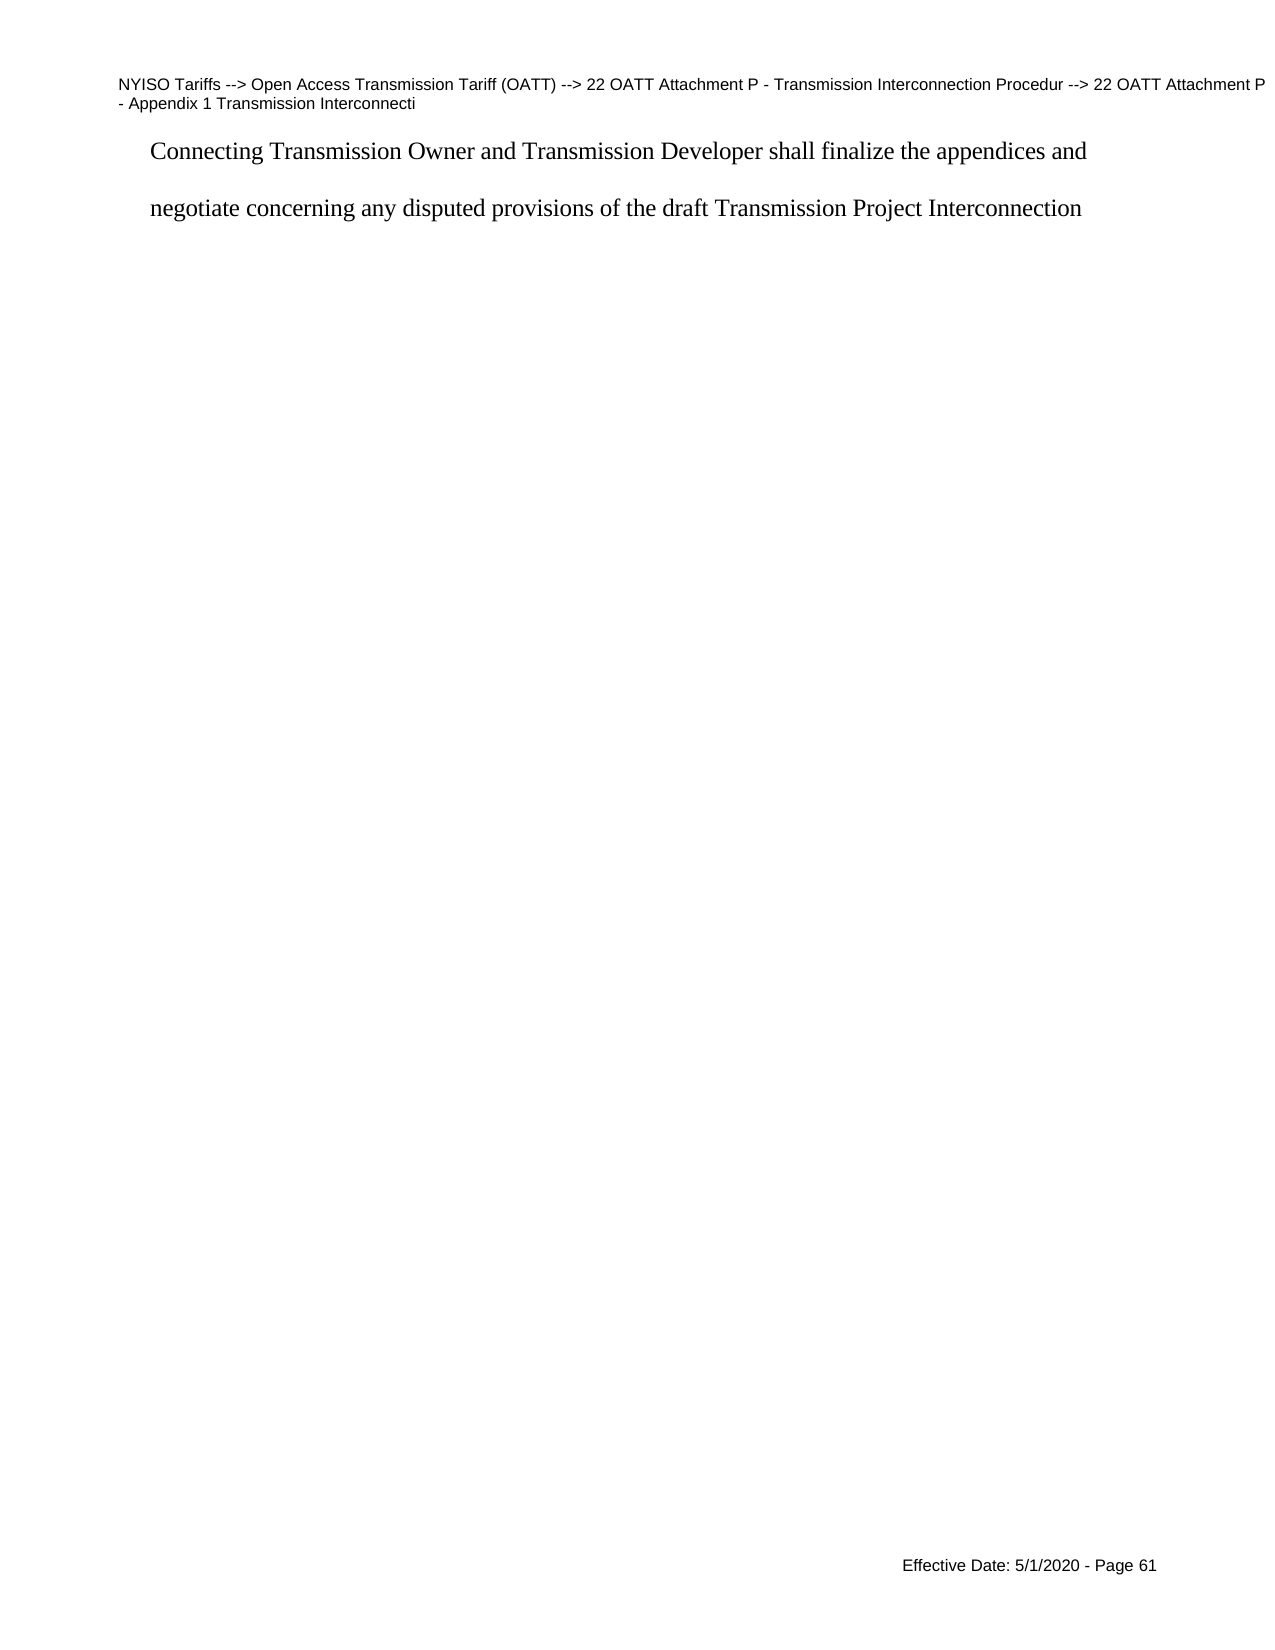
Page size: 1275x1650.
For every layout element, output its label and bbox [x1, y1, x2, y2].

text [150, 113, 1126, 228]
